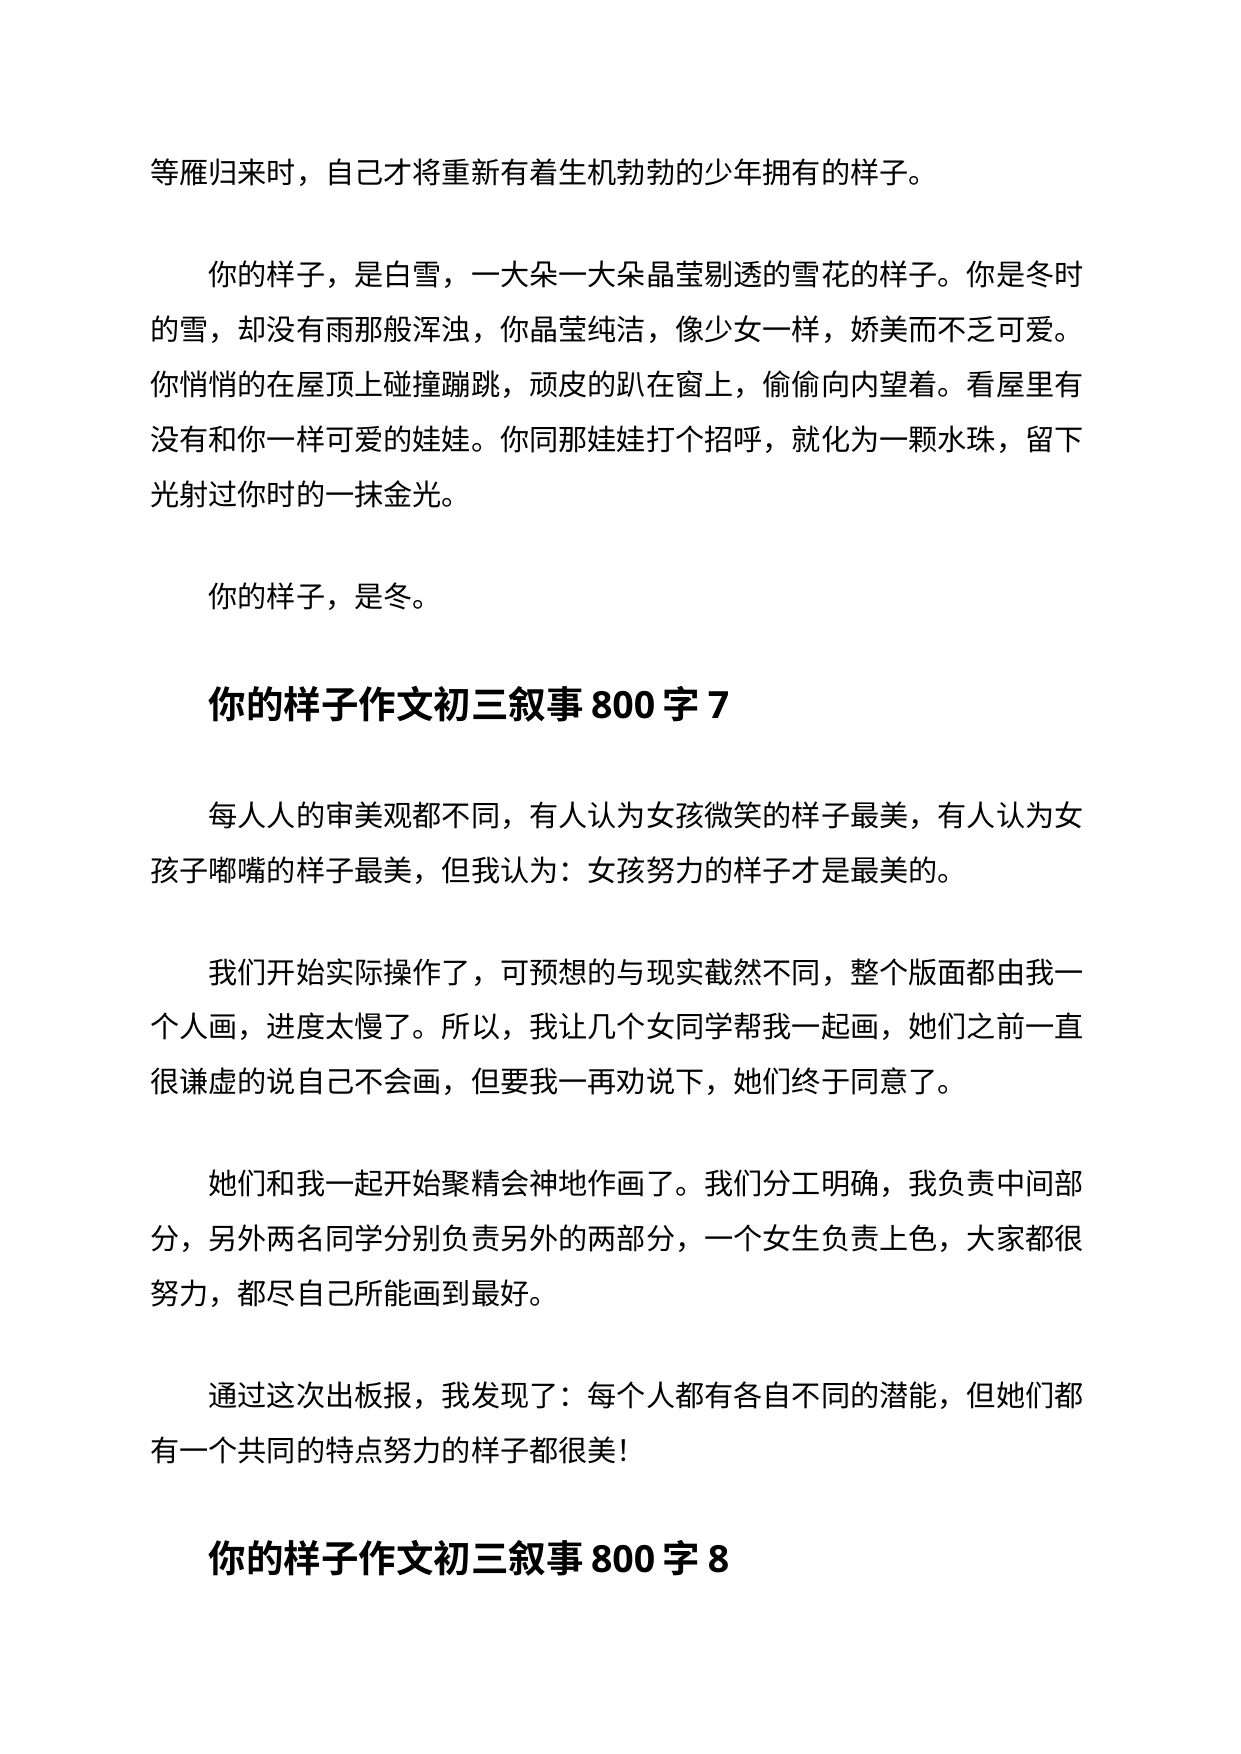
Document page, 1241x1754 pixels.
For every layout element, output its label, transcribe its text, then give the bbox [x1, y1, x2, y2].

text 你的样子，是冬。 [150, 573, 1090, 615]
text 你的样子，是白雪，一大朵一大朵晶莹剔透的雪花的样子。你是冬时的雪，却没有雨那般浑浊，你晶莹纯洁，像少女一样，娇美而不乏可爱。你悄悄的在屋顶上碰撞蹦跳，顽皮的趴在窗上，偷偷向内望着。看屋里有没有和你一样可爱的娃娃。你同那娃娃打个招呼，就化为一颗水珠，留下光射过你时的一抹金光。 [150, 252, 1090, 514]
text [150, 150, 1090, 192]
text 我们开始实际操作了，可预想的与现实截然不同，整个版面都由我一个人画，进度太慢了。所以，我让几个女同学帮我一起画，她们之前一直很谦虚的说自己不会画，但要我一再劝说下，她们终于同意了。 [150, 949, 1090, 1101]
text 你的样子作文初三叙事800字7 [150, 675, 1090, 729]
text 你的样子作文初三叙事800字8 [150, 1529, 1090, 1583]
text 通过这次出板报，我发现了：每个人都有各自不同的潜能，但她们都有一个共同的特点努力的样子都很美！ [150, 1372, 1090, 1469]
text 每人人的审美观都不同，有人认为女孩微笑的样子最美，有人认为女孩子嘟嘴的样子最美，但我认为：女孩努力的样子才是最美的。 [150, 792, 1090, 890]
text 她们和我一起开始聚精会神地作画了。我们分工明确，我负责中间部分，另外两名同学分别负责另外的两部分，一个女生负责上色，大家都很努力，都尽自己所能画到最好。 [150, 1161, 1090, 1313]
